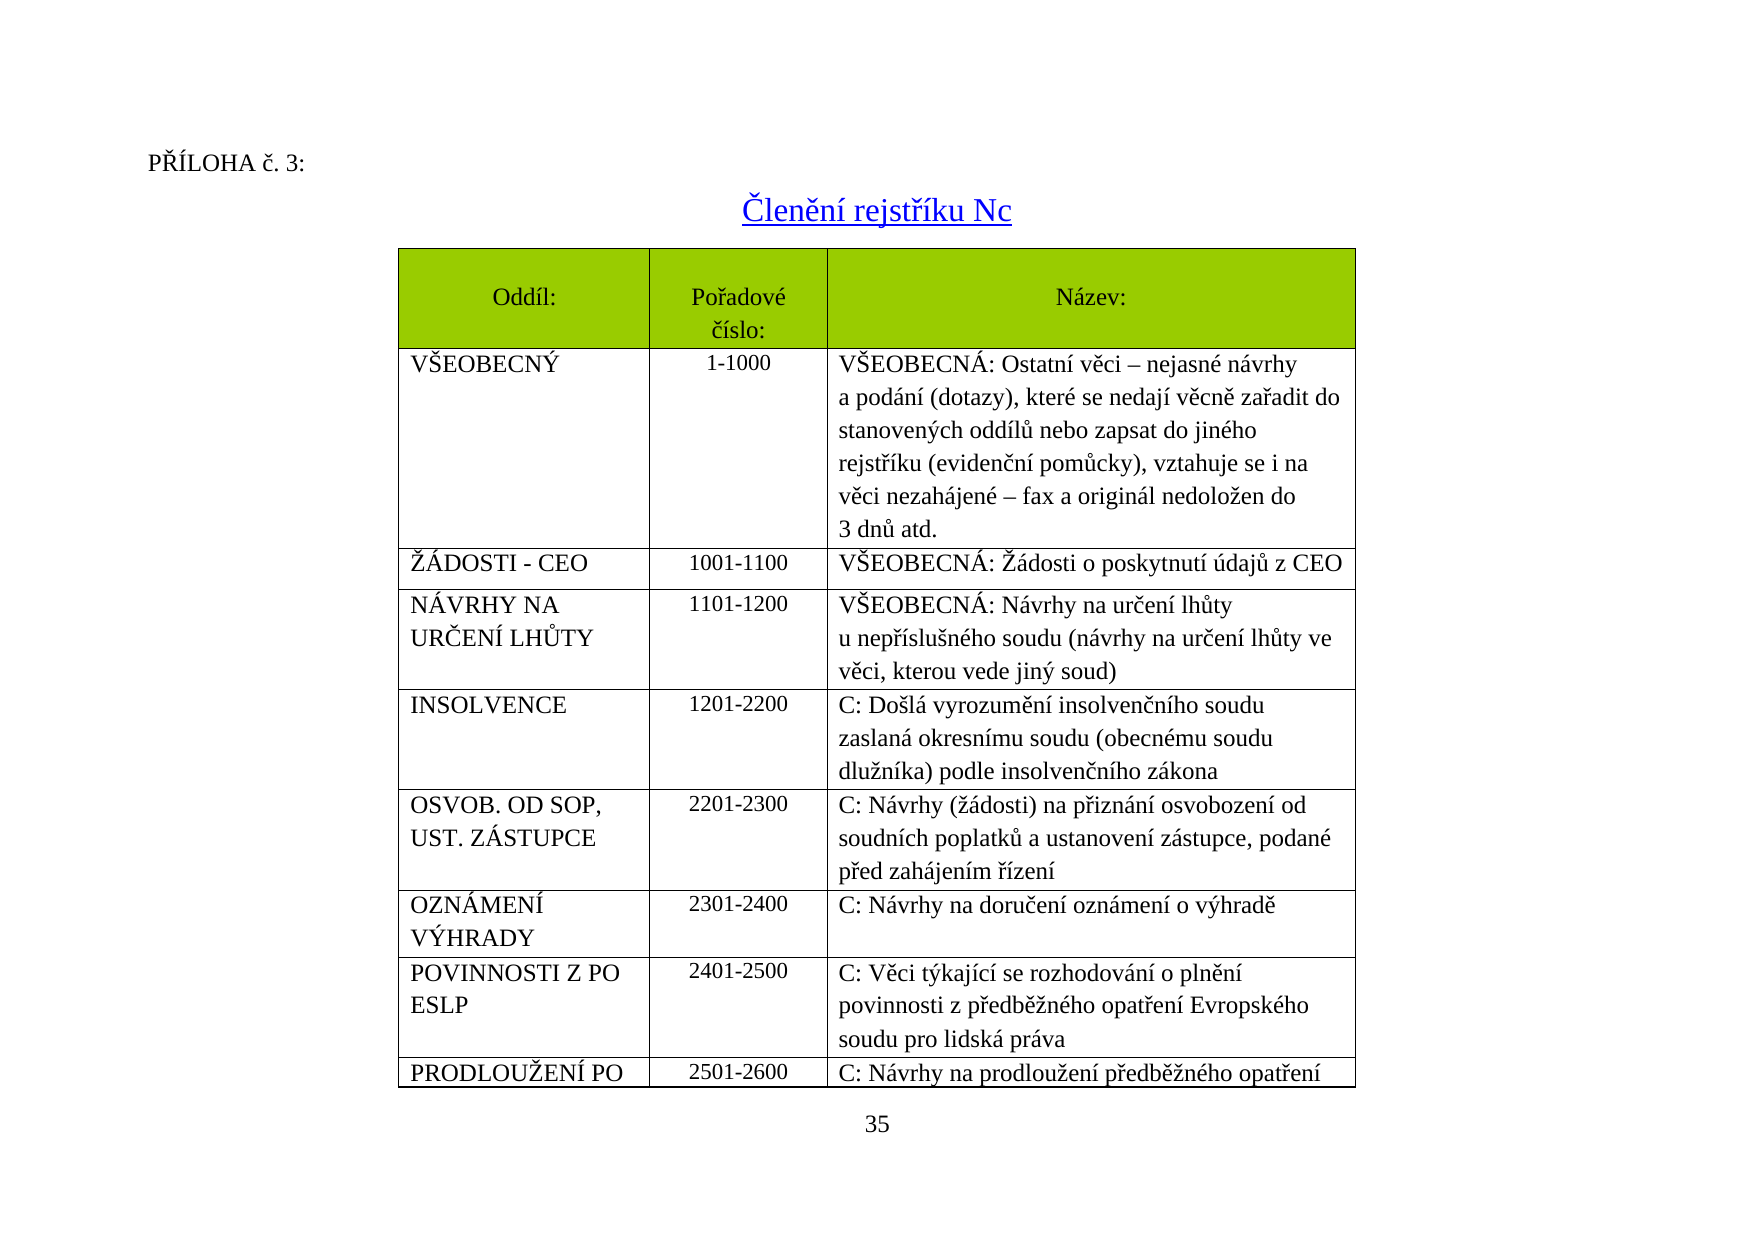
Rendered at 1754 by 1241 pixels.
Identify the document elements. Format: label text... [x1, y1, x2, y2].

table_cell 1101-1200 [650, 590, 827, 689]
table_header Oddíl: [399, 249, 649, 348]
table_header Pořadové číslo: [650, 249, 827, 348]
table_cell POVINNOSTI Z PO ESLP [399, 958, 649, 1057]
table_cell VŠEOBECNÝ [399, 349, 649, 547]
table_cell 1201-2200 [650, 690, 827, 789]
table_cell OSVOB. OD SOP, UST. ZÁSTUPCE [399, 790, 649, 889]
table_cell 2501-2600 [650, 1058, 827, 1086]
table_cell VŠEOBECNÁ: Návrhy na určení lhůty u nepříslušného soudu (návrhy na určení lhůty ve věci, kterou vede jiný soud) [828, 590, 1355, 689]
table_cell 2201-2300 [650, 790, 827, 889]
table_cell INSOLVENCE [399, 690, 649, 789]
table_cell 1-1000 [650, 349, 827, 547]
table_cell OZNÁMENÍ VÝHRADY [399, 891, 649, 957]
table_cell VŠEOBECNÁ: Žádosti o poskytnutí údajů z CEO [828, 549, 1355, 589]
subtitle Členění rejstříku Nc [148, 191, 1606, 229]
table_cell PRODLOUŽENÍ PO DN [399, 1058, 649, 1086]
table_header Název: [828, 249, 1355, 348]
table_cell C: Došlá vyrozumění insolvenčního soudu zaslaná okresnímu soudu (obecnému soudu dlužníka) podle insolvenčního zákona [828, 690, 1355, 789]
subtitle PŘÍLOHA č. 3: [148, 148, 1606, 176]
table_cell 2301-2400 [650, 891, 827, 957]
table_cell VŠEOBECNÁ: Ostatní věci – nejasné návrhy a podání (dotazy), které se nedají věcně zařadit do stanovených oddílů nebo zapsat do jiného rejstříku (evidenční pomůcky), vztahuje se i na věci nezahájené – fax a originál nedoložen do 3 dnů atd. [828, 349, 1355, 547]
table_cell C: Návrhy (žádosti) na přiznání osvobození od soudních poplatků a ustanovení zástupce, podané před zahájením řízení [828, 790, 1355, 889]
table_cell NÁVRHY NA URČENÍ LHŮTY [399, 590, 649, 689]
table_cell C: Věci týkající se rozhodování o plnění povinnosti z předběžného opatření Evropského soudu pro lidská práva [828, 958, 1355, 1057]
table_cell 2401-2500 [650, 958, 827, 1057]
table_cell ŽÁDOSTI - CEO [399, 549, 649, 589]
table_cell C: Návrhy na doručení oznámení o výhradě [828, 891, 1355, 957]
table_cell 1001-1100 [650, 549, 827, 589]
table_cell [828, 1058, 1355, 1086]
